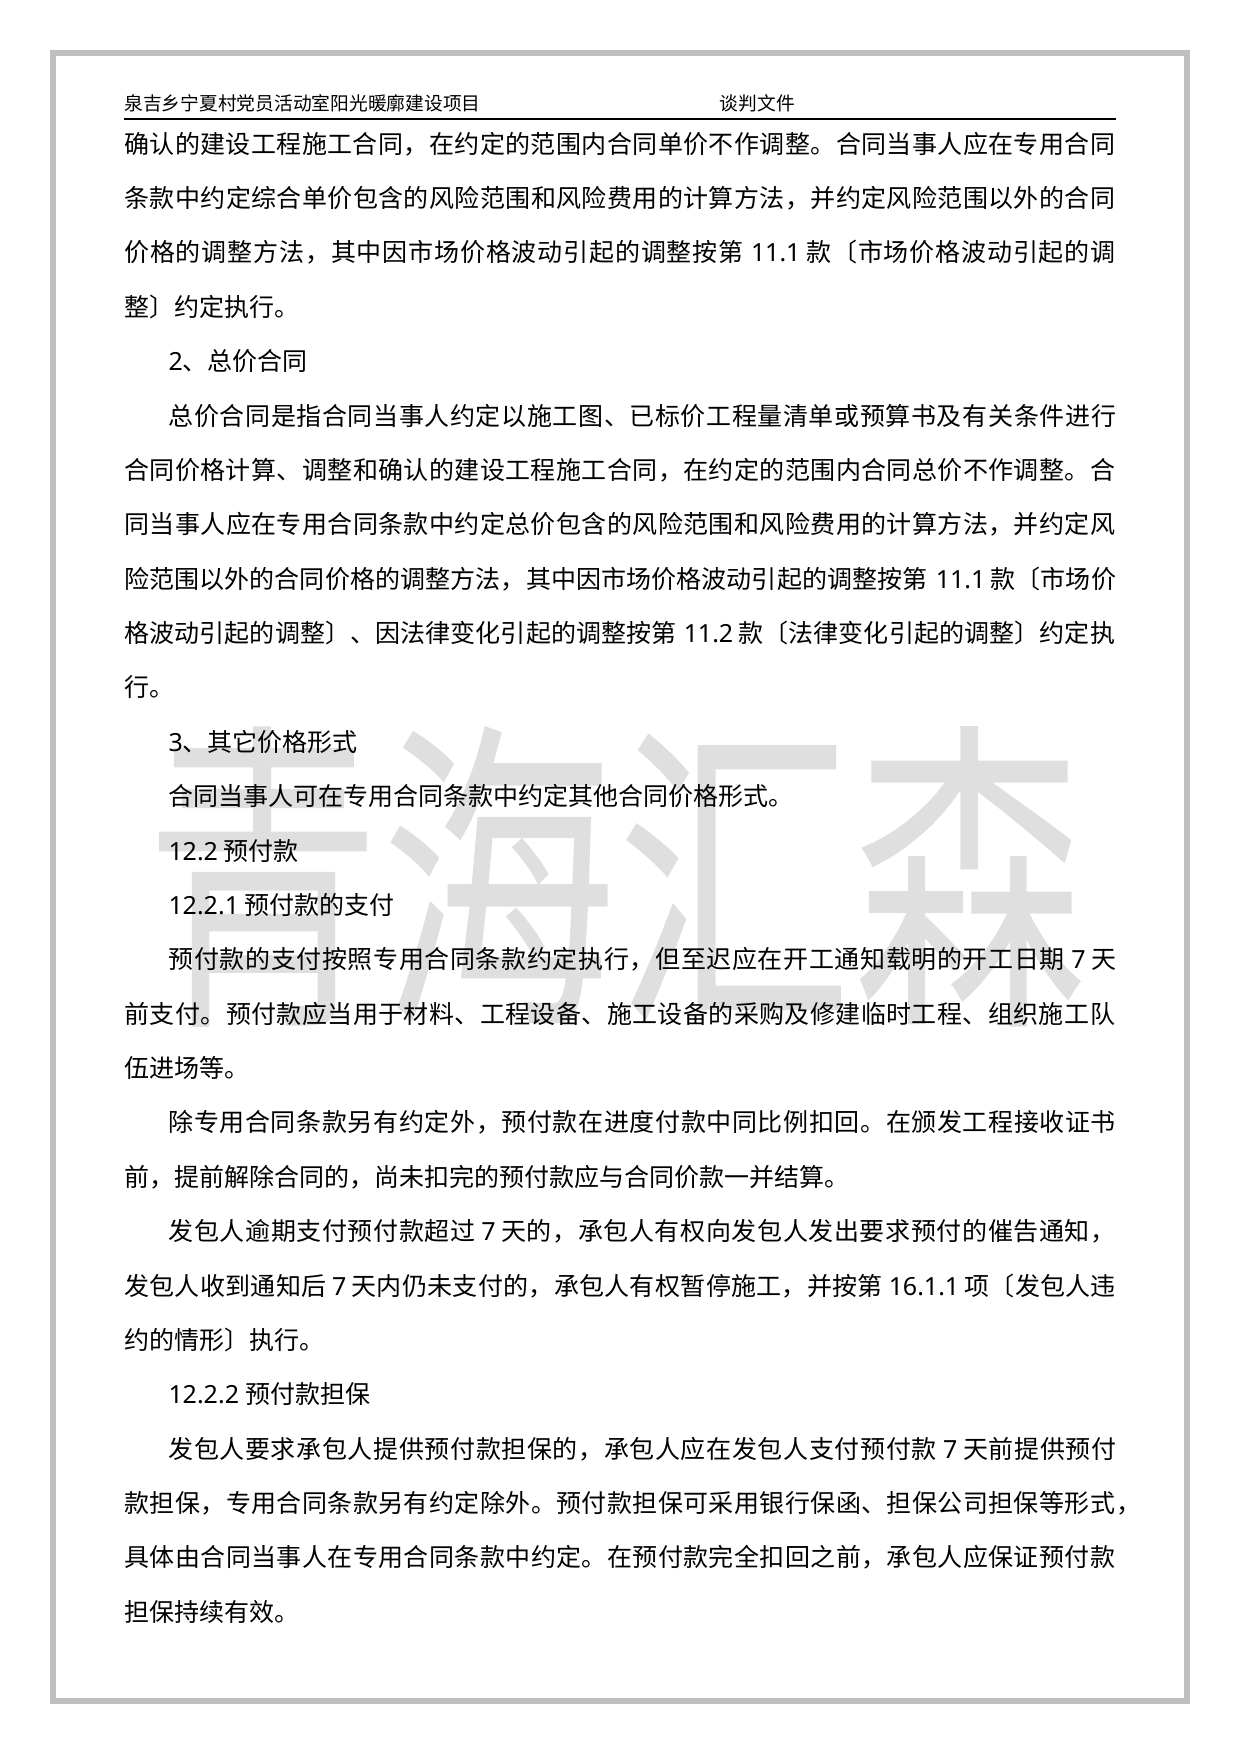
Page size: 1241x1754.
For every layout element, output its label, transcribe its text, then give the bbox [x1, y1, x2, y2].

text 除专用合同条款另有约定外，预付款在进度付款中同比例扣回。在颁发工程接收证书前，提前解除合同的，尚未扣完的预付款应与合同价款一并结算。 [124, 1103, 1116, 1193]
text 预付款的支付按照专用合同条款约定执行，但至迟应在开工通知载明的开工日期7天前支付。预付款应当用于材料、工程设备、施工设备的采购及修建临时工程、组织施工队伍进场等。 [124, 940, 1116, 1085]
text 2、总价合同 [124, 342, 1116, 378]
text 12.2.2 预付款担保 [124, 1375, 1116, 1411]
text 3、其它价格形式 [124, 722, 1116, 758]
text 发包人要求承包人提供预付款担保的，承包人应在发包人支付预付款7天前提供预付款担保，专用合同条款另有约定除外。预付款担保可采用银行保函、担保公司担保等形式，具体由合同当事人在专用合同条款中约定。在预付款完全扣回之前，承包人应保证预付款担保持续有效。 [124, 1429, 1116, 1628]
text 12.2预付款 [124, 831, 1116, 867]
text 总价合同是指合同当事人约定以施工图、已标价工程量清单或预算书及有关条件进行合同价格计算、调整和确认的建设工程施工合同，在约定的范围内合同总价不作调整。合同当事人应在专用合同条款中约定总价包含的风险范围和风险费用的计算方法，并约定风险范围以外的合同价格的调整方法，其中因市场价格波动引起的调整按第11.1款〔市场价格波动引起的调整〕、因法律变化引起的调整按第11.2款〔法律变化引起的调整〕约定执行。 [124, 396, 1116, 704]
text 合同当事人可在专用合同条款中约定其他合同价格形式。 [124, 777, 1116, 813]
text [124, 124, 1116, 323]
text 发包人逾期支付预付款超过7天的，承包人有权向发包人发出要求预付的催告通知，发包人收到通知后7天内仍未支付的，承包人有权暂停施工，并按第16.1.1项〔发包人违约的情形〕执行。 [124, 1212, 1116, 1357]
text 12.2.1预付款的支付 [124, 885, 1116, 922]
